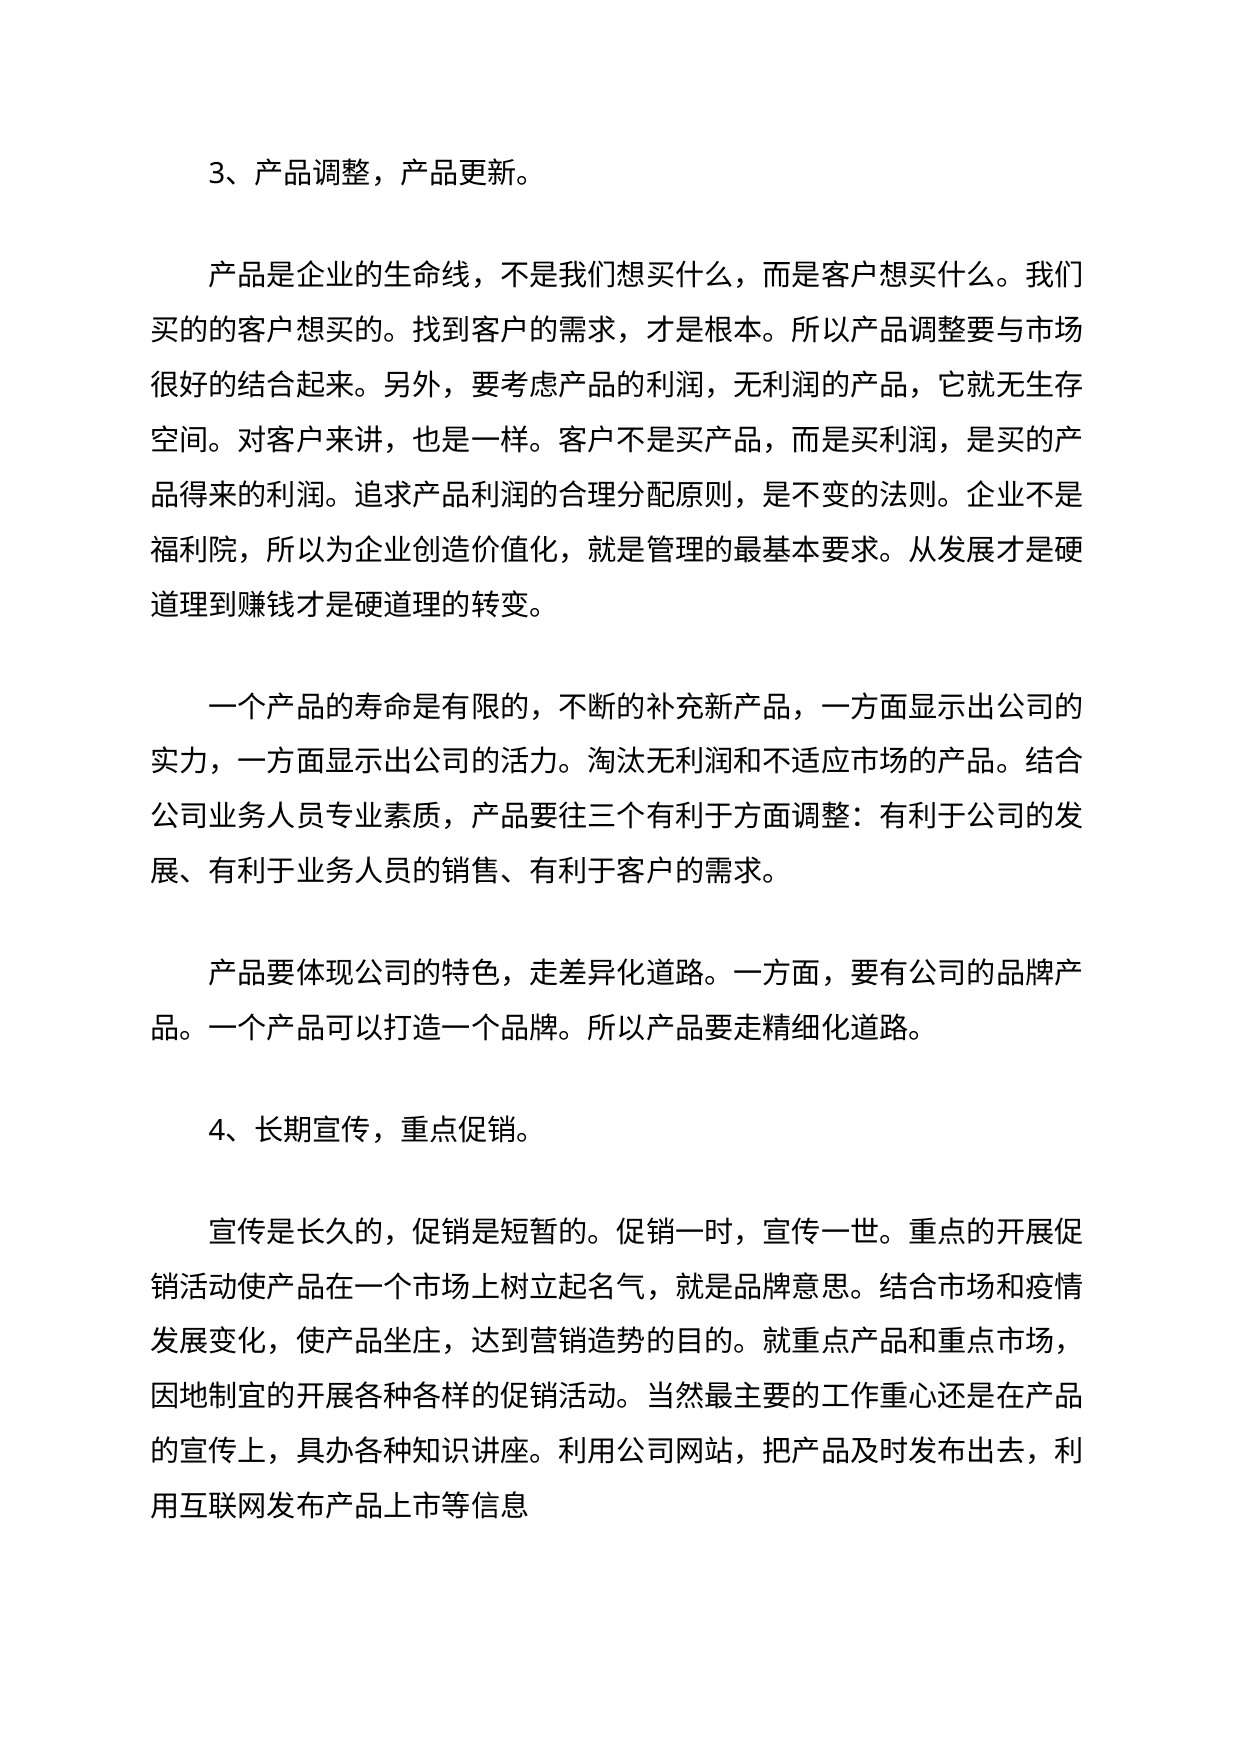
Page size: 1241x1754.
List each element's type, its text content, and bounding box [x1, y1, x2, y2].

text 宣传是长久的，促销是短暂的。促销一时，宣传一世。重点的开展促销活动使产品在一个市场上树立起名气，就是品牌意思。结合市场和疫情发展变化，使产品坐庄，达到营销造势的目的。就重点产品和重点市场，因地制宜的开展各种各样的促销活动。当然最主要的工作重心还是在产品的宣传上，具办各种知识讲座。利用公司网站，把产品及时发布出去，利用互联网发布产品上市等信息 [150, 1208, 1090, 1525]
text 一个产品的寿命是有限的，不断的补充新产品，一方面显示出公司的实力，一方面显示出公司的活力。淘汰无利润和不适应市场的产品。结合公司业务人员专业素质，产品要往三个有利于方面调整：有利于公司的发展、有利于业务人员的销售、有利于客户的需求。 [150, 683, 1090, 890]
text 4、长期宣传，重点促销。 [150, 1106, 1090, 1149]
text 产品要体现公司的特色，走差异化道路。一方面，要有公司的品牌产品。一个产品可以打造一个品牌。所以产品要走精细化道路。 [150, 949, 1090, 1047]
text 产品是企业的生命线，不是我们想买什么，而是客户想买什么。我们买的的客户想买的。找到客户的需求，才是根本。所以产品调整要与市场很好的结合起来。另外，要考虑产品的利润，无利润的产品，它就无生存空间。对客户来讲，也是一样。客户不是买产品，而是买利润，是买的产品得来的利润。追求产品利润的合理分配原则，是不变的法则。企业不是福利院，所以为企业创造价值化，就是管理的最基本要求。从发展才是硬道理到赚钱才是硬道理的转变。 [150, 252, 1090, 624]
text 3、产品调整，产品更新。 [150, 150, 1090, 192]
